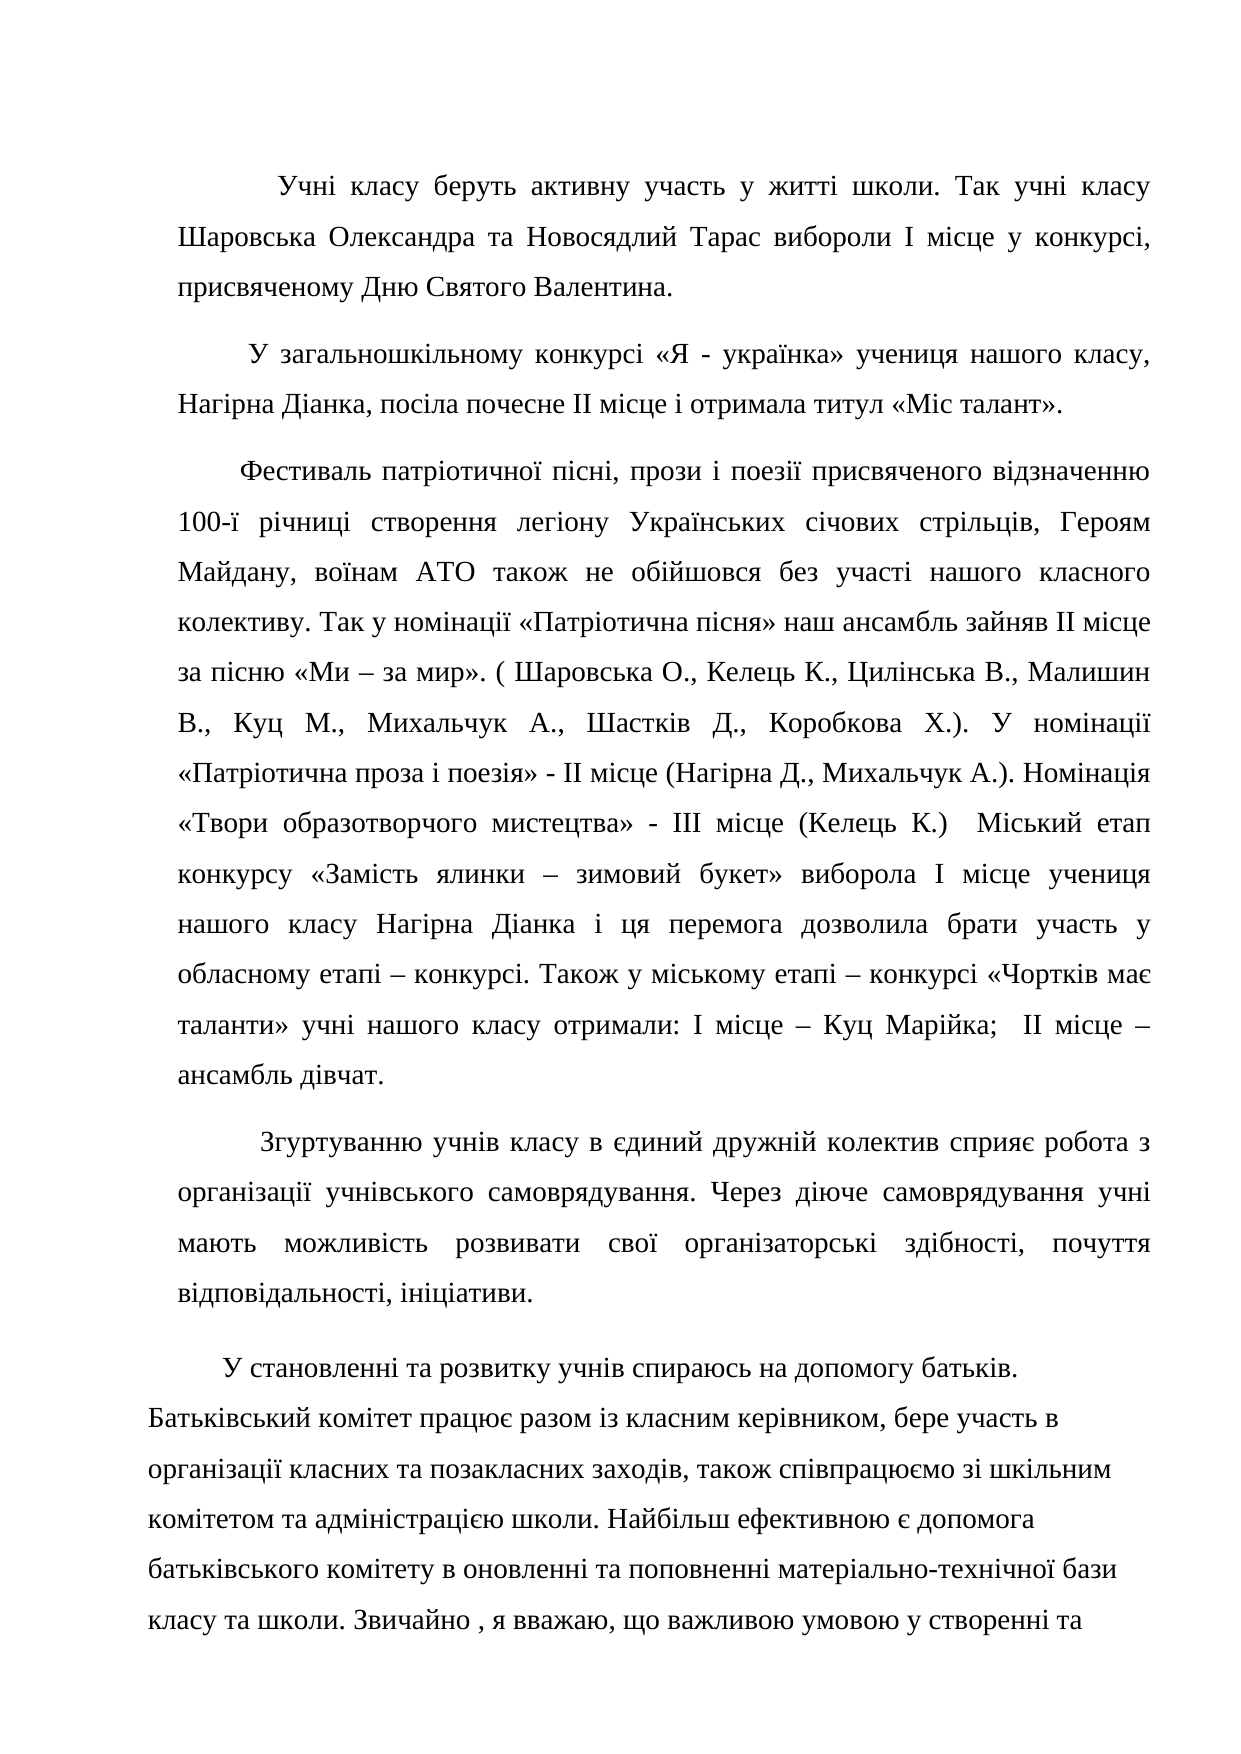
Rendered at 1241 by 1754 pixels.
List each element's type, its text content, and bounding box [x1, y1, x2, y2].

text Фестиваль патріотичної пісні, прози і поезії присвяченого відзначенню 100-ї річниці створення легіону Українських січових стрільців, Героям Майдану, воїнам АТО також не обійшовся без участі нашого класного колективу. Так у номінації «Патріотична пісня» наш ансамбль зайняв ІІ місце за пісню «Ми – за мир». ( Шаровська О., Келець К., Цилінська В., Малишин В., Куц М., Михальчук А., Шастків Д., Коробкова Х.). У номінації «Патріотична проза і поезія» - ІІ місце (Нагірна Д., Михальчук А.). Номінація «Твори образотворчого мистецтва» - ІІІ місце (Келець К.) Міський етап конкурсу «Замість ялинки – зимовий букет» виборола І місце учениця нашого класу Нагірна Діанка і ця перемога дозволила брати участь у обласному етапі – конкурсі. Також у міському етапі – конкурсі «Чортків має таланти» учні нашого класу отримали: І місце – Куц Марійка; ІІ місце – ансамбль дівчат. [177, 453, 1152, 1091]
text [148, 1350, 1152, 1635]
text У загальношкільному конкурсі «Я - українка» учениця нашого класу, Нагірна Діанка, посіла почесне ІІ місце і отримала титул «Міс талант». [177, 336, 1152, 420]
text Учні класу беруть активну участь у житті школи. Так учні класу Шаровська Олександра та Новосядлий Тарас вибороли І місце у конкурсі, присвяченому Дню Святого Валентина. [177, 168, 1152, 303]
text Згуртуванню учнів класу в єдиний дружній колектив сприяє робота з організації учнівського самоврядування. Через діюче самоврядування учні мають можливість розвивати свої організаторські здібності, почуття відповідальності, ініціативи. [177, 1124, 1152, 1308]
